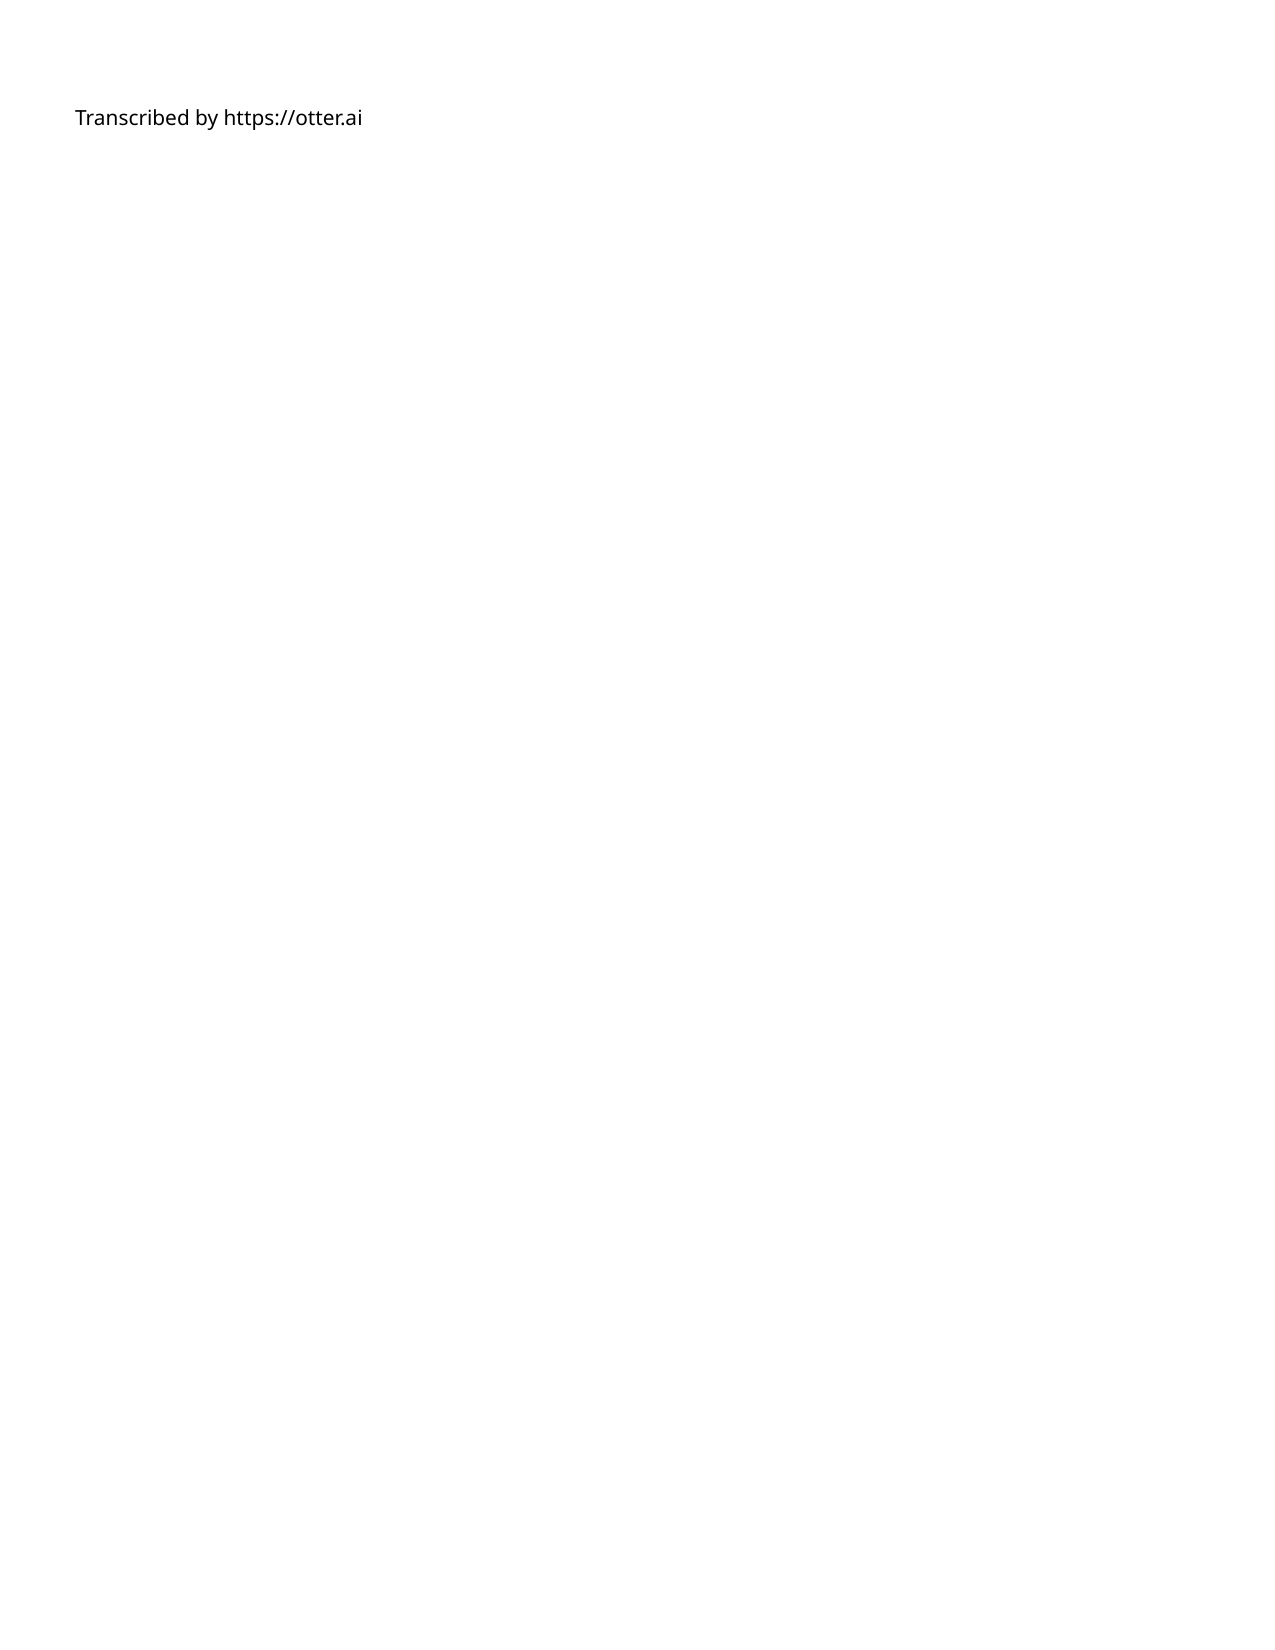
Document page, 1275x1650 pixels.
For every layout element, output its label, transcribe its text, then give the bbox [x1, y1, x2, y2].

text Transcribed by https://otter.ai [75, 103, 1200, 132]
